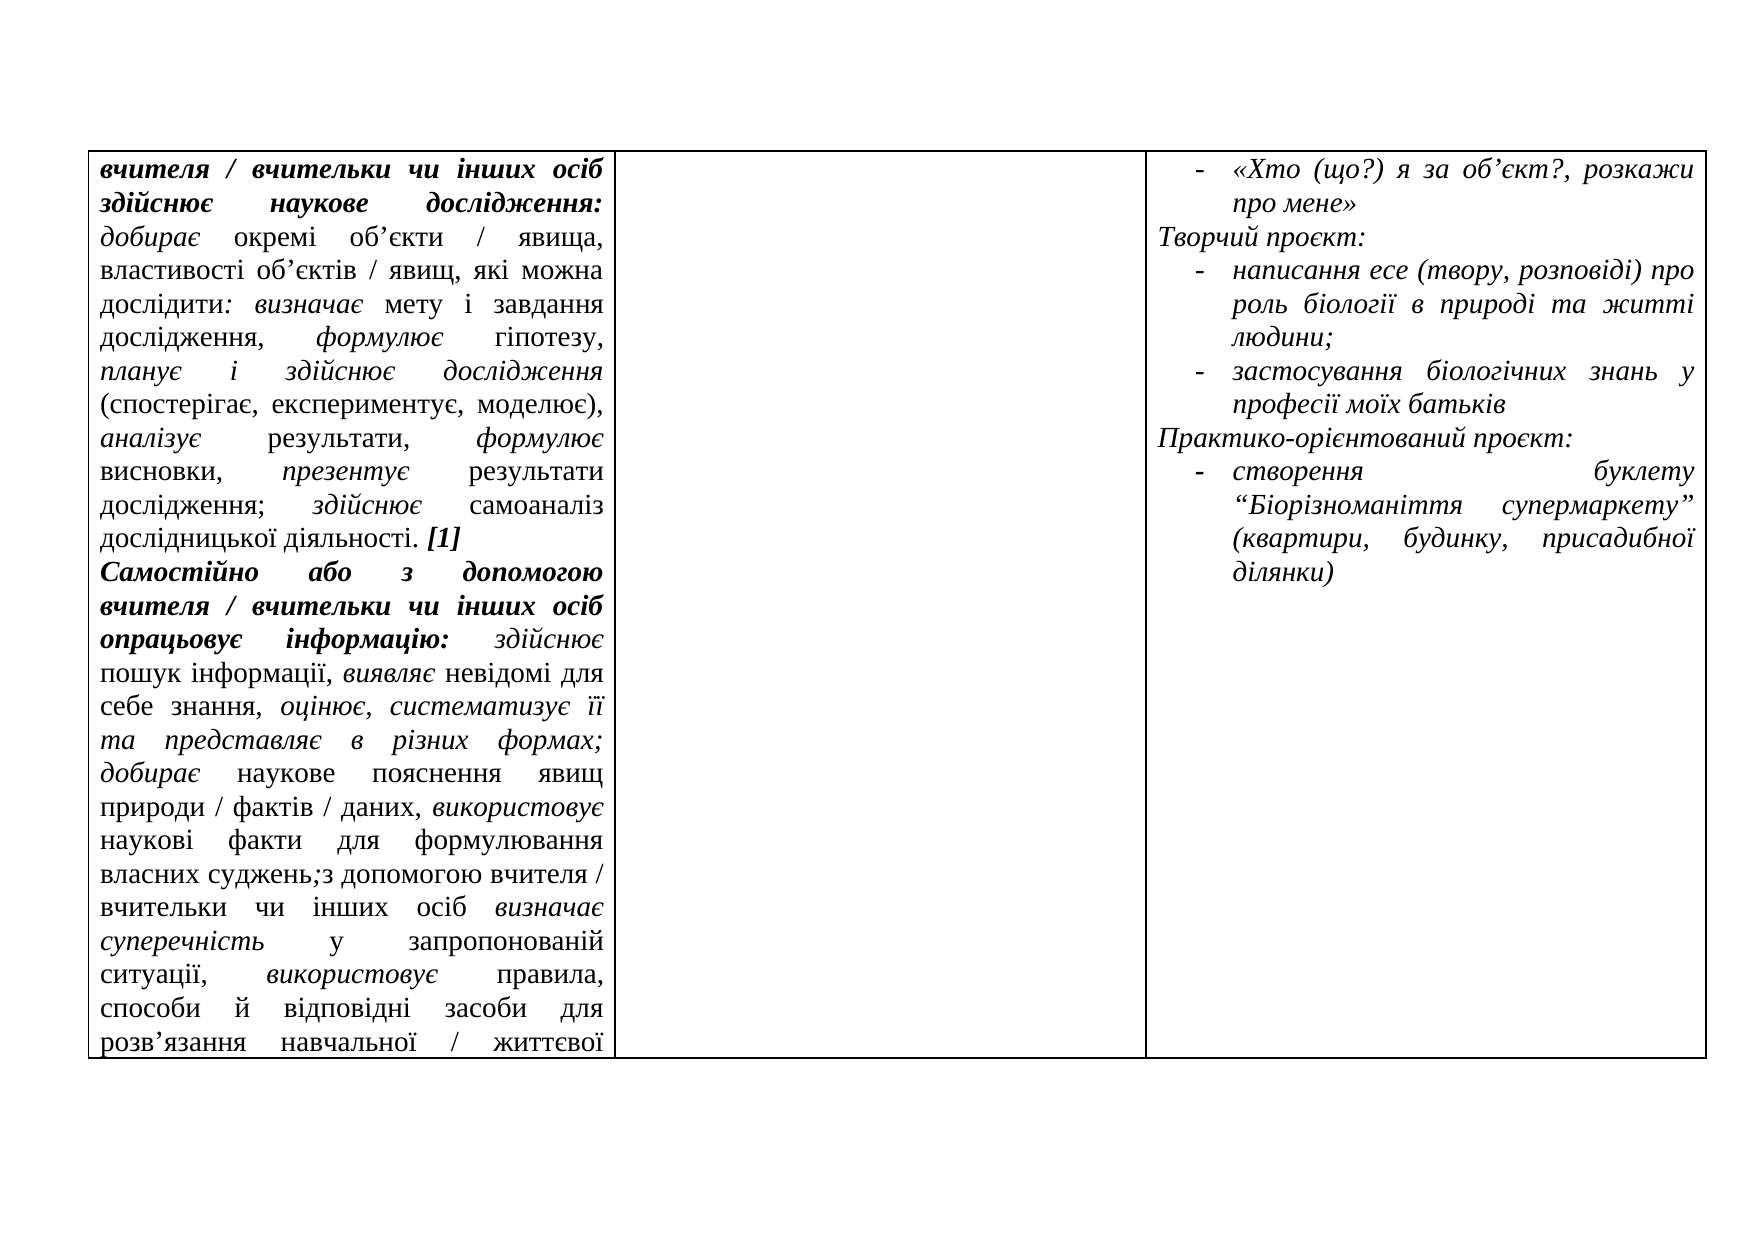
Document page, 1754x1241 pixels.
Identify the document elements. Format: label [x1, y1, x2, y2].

table_cell [616, 152, 1145, 1057]
table_cell [89, 152, 614, 1057]
table_cell [1147, 152, 1705, 1057]
